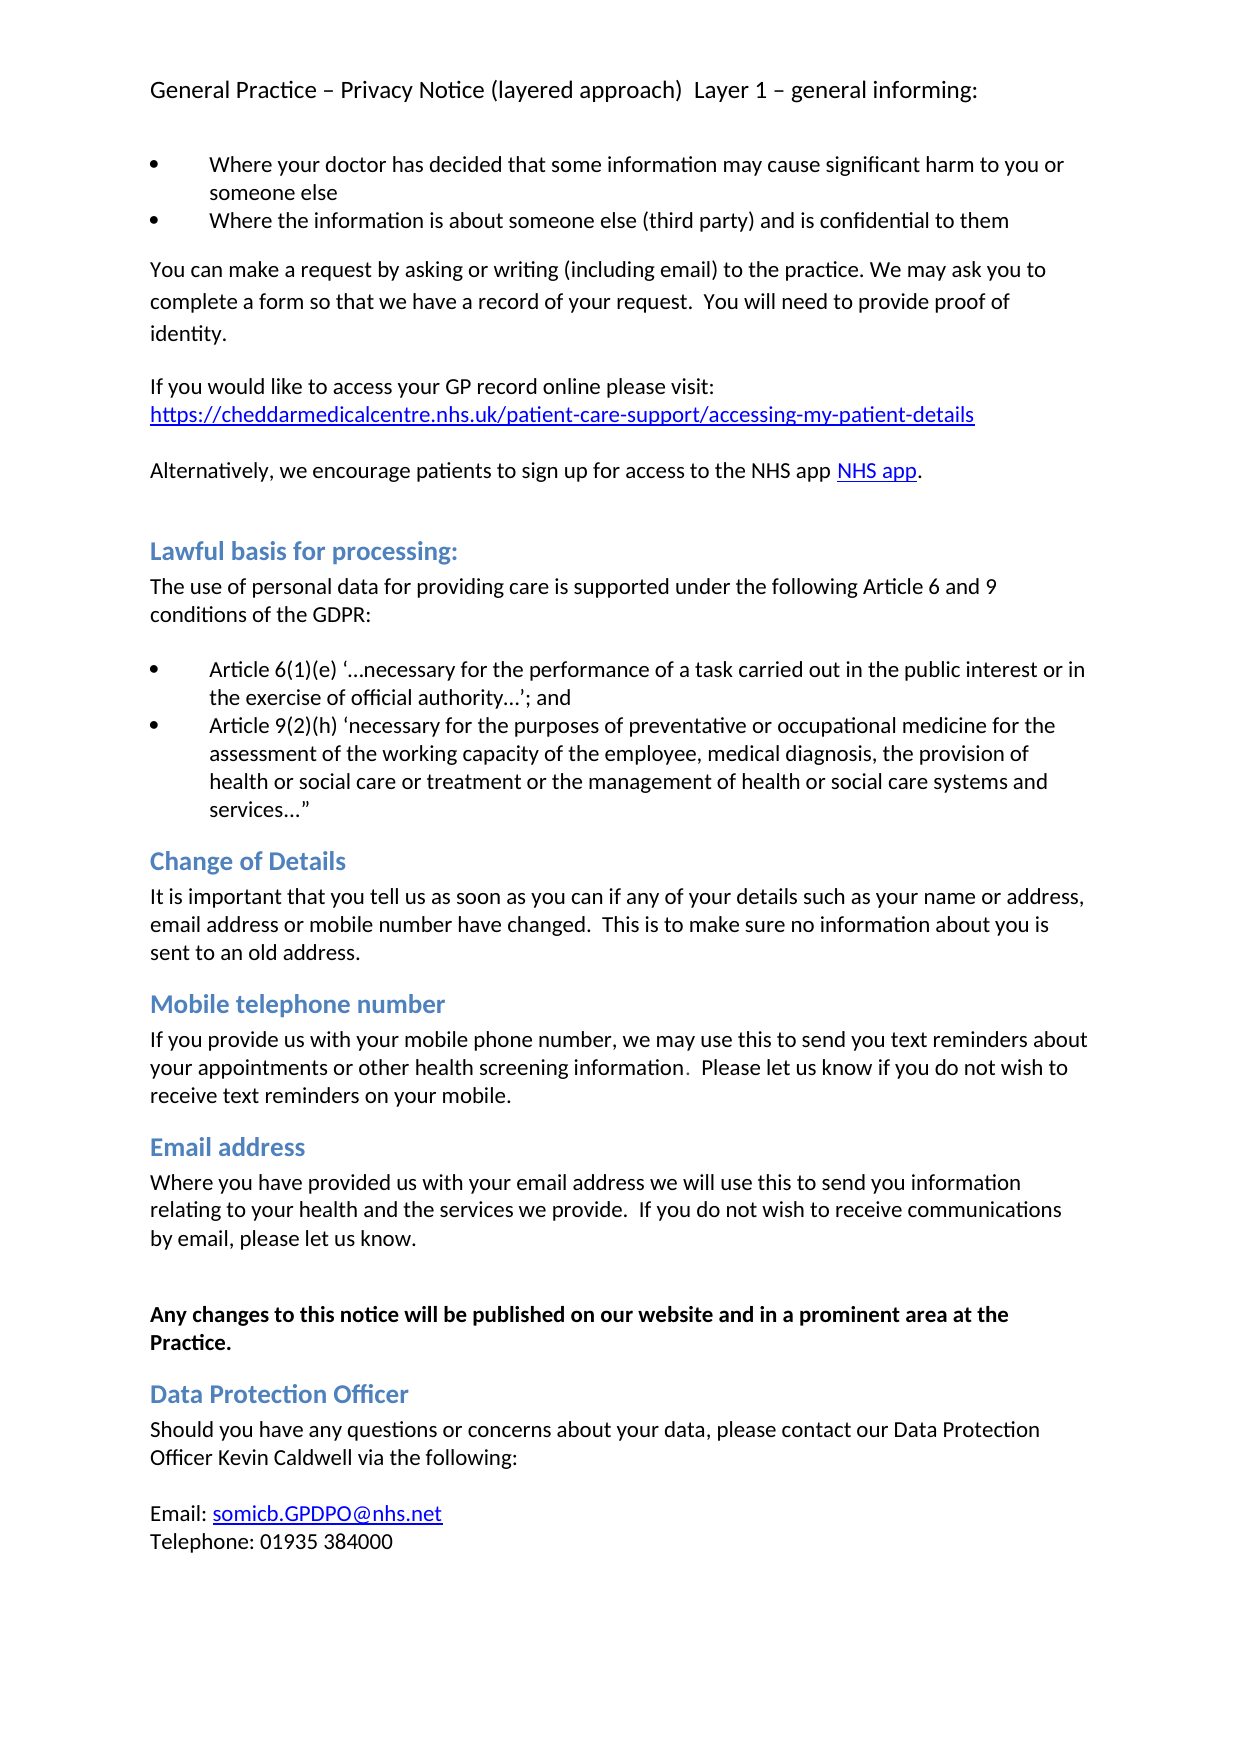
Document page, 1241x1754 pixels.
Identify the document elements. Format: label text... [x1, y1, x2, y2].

text Should you have any questions or concerns about your data, please contact our Data Protection Officer Kevin Caldwell via the following: [150, 1415, 1090, 1471]
text It is important that you tell us as soon as you can if any of your details such as your name or address, email address or mobile number have changed. This is to make sure no information about you is sent to an old address. [150, 882, 1090, 966]
text If you would like to access your GP record online please visit: https://cheddarmedicalcentre.nhs.uk/patient-care-support/accessing-my-patient-details [150, 372, 1090, 428]
text If you provide us with your mobile phone number, we may use this to send you text reminders about your appointments or other health screening information. Please let us know if you do not wish to receive text reminders on your mobile. [150, 1025, 1090, 1109]
text Any changes to this notice will be published on our website and in a prominent area at the Practice. [150, 1301, 1090, 1357]
text Email: somicb.GPDPO@nhs.net [150, 1499, 1090, 1527]
subtitle Email address [150, 1130, 1090, 1163]
text You can make a request by asking or writing (including email) to the practice. We may ask you to complete a form so that we have a record of your request. You will need to provide proof of identity. [150, 255, 1090, 347]
text Alternatively, we encourage patients to sign up for access to the NHS app NHS app. [150, 456, 1090, 484]
subtitle Mobile telephone number [150, 987, 1090, 1020]
subtitle Change of Details [150, 844, 1090, 877]
subtitle Data Protection Officer [150, 1377, 1090, 1410]
list Where your doctor has decided that some information may cause significant harm to you or someone else [150, 150, 1090, 206]
text The use of personal data for providing care is supported under the following Article 6 and 9 conditions of the GDPR: [150, 572, 1090, 628]
text Where you have provided us with your email address we will use this to send you information relating to your health and the services we provide. If you do not wish to receive communications by email, please let us know. [150, 1168, 1090, 1252]
list Article 6(1)(e) ‘…necessary for the performance of a task carried out in the public interest or in the exercise of official authority…’; and [150, 655, 1090, 711]
list Where the information is about someone else (third party) and is confidential to them [150, 206, 1090, 234]
list Article 9(2)(h) ‘necessary for the purposes of preventative or occupational medicine for the assessment of the working capacity of the employee, medical diagnosis, the provision of health or social care or treatment or the management of health or social care systems and services...” [150, 711, 1090, 823]
subtitle Lawful basis for processing: [150, 534, 1090, 567]
text Telephone: 01935 384000 [150, 1527, 1090, 1555]
